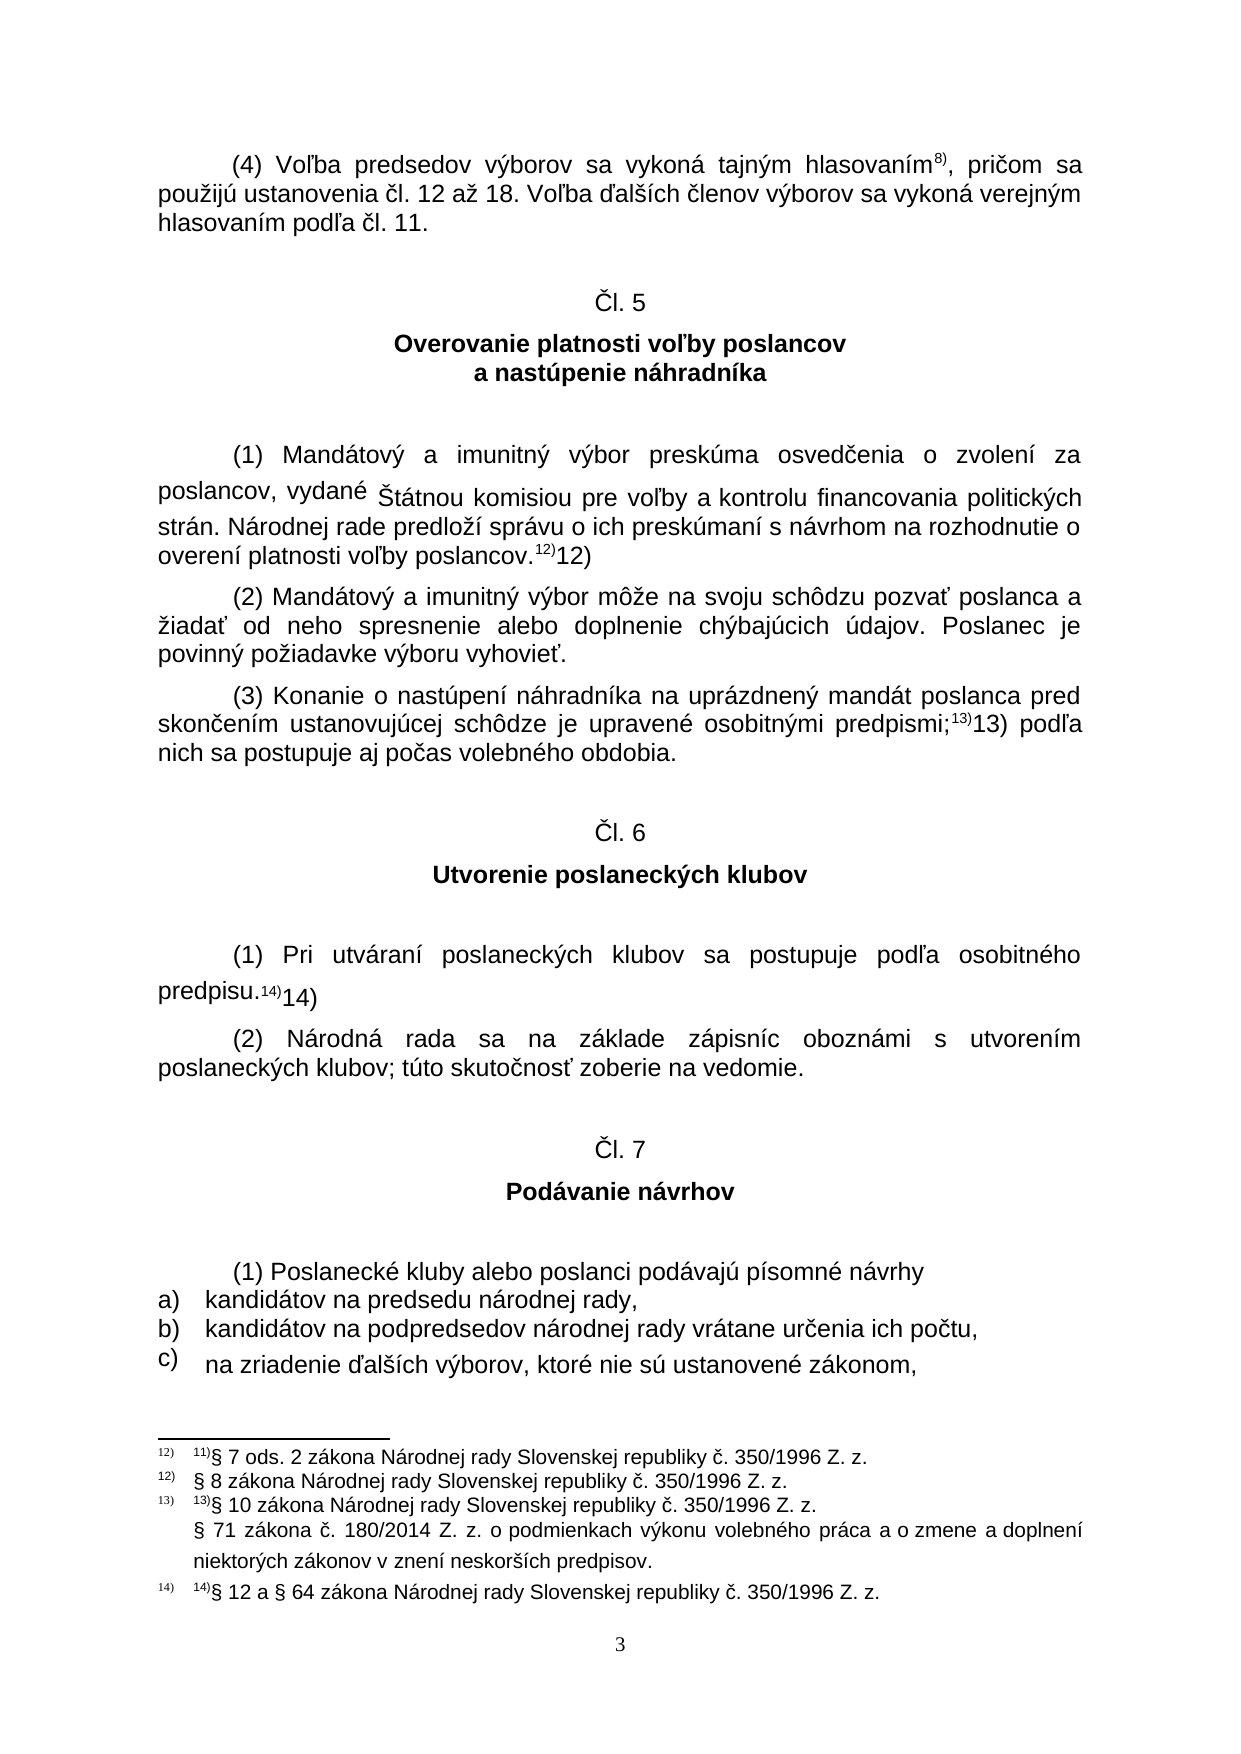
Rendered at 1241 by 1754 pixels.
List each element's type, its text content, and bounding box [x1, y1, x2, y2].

text (1) Mandátový a imunitný výbor preskúma osvedčenia o zvolení za poslancov, vydané Štátnou komisiou pre voľby a kontrolu financovania politických strán. Národnej rade predloží správu o ich preskúmaní s návrhom na rozhodnutie o overení platnosti voľby poslancov.12) [158, 440, 1082, 569]
text (1) Pri utváraní poslaneckých klubov sa postupuje podľa osobitného predpisu.14) [158, 940, 1082, 1012]
text Čl. 6 [158, 818, 1082, 847]
text c) na zriadenie ďalších výborov, ktoré nie sú ustanovené zákonom, [158, 1343, 1082, 1379]
text (4) Voľba predsedov výborov sa vykoná tajným hlasovaním8), pričom sa použijú ustanovenia čl. 12 až 18. Voľba ďalších členov výborov sa vykoná verejným hlasovaním podľa čl. 11. [158, 150, 1082, 236]
text a nastúpenie náhradníka [158, 358, 1082, 386]
text Overovanie platnosti voľby poslancov [158, 329, 1082, 358]
text (2) Národná rada sa na základe zápisníc oboznámi s utvorením poslaneckých klubov; túto skutočnosť zoberie na vedomie. [158, 1024, 1082, 1082]
text (2) Mandátový a imunitný výbor môže na svoju schôdzu pozvať poslanca a žiadať od neho spresnenie alebo doplnenie chýbajúcich údajov. Poslanec je povinný požiadavke výboru vyhovieť. [158, 582, 1082, 668]
text a) kandidátov na predsedu národnej rady, [158, 1285, 1082, 1314]
text Podávanie návrhov [158, 1177, 1082, 1205]
text Čl. 7 [158, 1135, 1082, 1164]
text (3) Konanie o nastúpení náhradníka na uprázdnený mandát poslanca pred skončením ustanovujúcej schôdze je upravené osobitnými predpismi;13) podľa nich sa postupuje aj počas volebného obdobia. [158, 681, 1082, 767]
text Čl. 5 [158, 288, 1082, 316]
text (1) Poslanecké kluby alebo poslanci podávajú písomné návrhy [158, 1257, 1082, 1285]
text b) kandidátov na podpredsedov národnej rady vrátane určenia ich počtu, [158, 1314, 1082, 1343]
text Utvorenie poslaneckých klubov [158, 859, 1082, 888]
